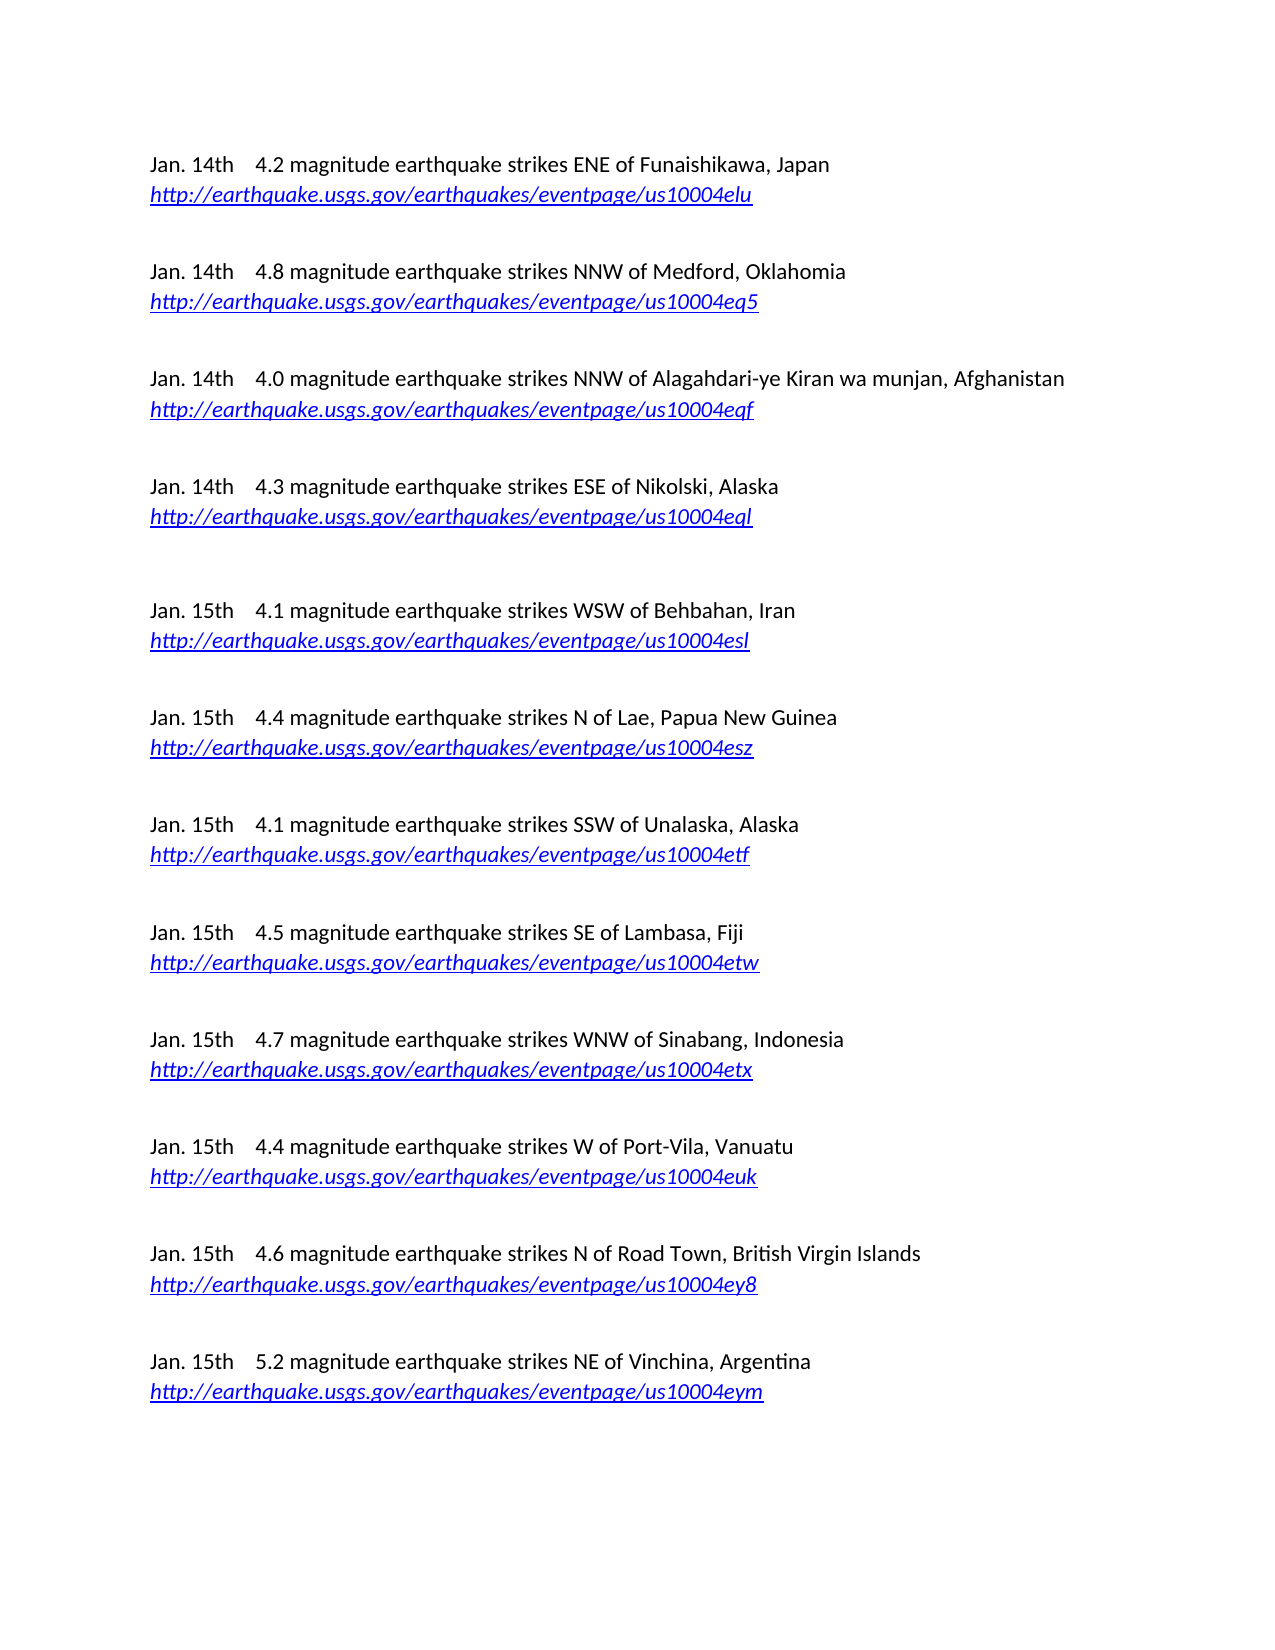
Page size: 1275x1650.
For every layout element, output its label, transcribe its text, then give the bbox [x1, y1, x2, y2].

text Jan. 14th 4.0 magnitude earthquake strikes NNW of Alagahdari-ye Kiran wa munjan, Afghanistan http://earthquake.usgs.gov/earthquakes/eventpage/us10004eqf [150, 364, 1125, 453]
text Jan. 15th 4.6 magnitude earthquake strikes N of Road Town, British Virgin Islands http://earthquake.usgs.gov/earthquakes/eventpage/us10004ey8 [150, 1239, 1125, 1328]
text Jan. 15th 4.1 magnitude earthquake strikes SSW of Unalaska, Alaska http://earthquake.usgs.gov/earthquakes/eventpage/us10004etf [150, 810, 1125, 899]
text Jan. 14th 4.2 magnitude earthquake strikes ENE of Funaishikawa, Japan http://earthquake.usgs.gov/earthquakes/eventpage/us10004elu [150, 150, 1125, 238]
text Jan. 15th 4.1 magnitude earthquake strikes WSW of Behbahan, Iran http://earthquake.usgs.gov/earthquakes/eventpage/us10004esl [150, 596, 1125, 684]
text Jan. 14th 4.3 magnitude earthquake strikes ESE of Nikolski, Alaska http://earthquake.usgs.gov/earthquakes/eventpage/us10004eql [150, 472, 1125, 530]
text Jan. 15th 5.2 magnitude earthquake strikes NE of Vinchina, Argentina http://earthquake.usgs.gov/earthquakes/eventpage/us10004eym [150, 1347, 1125, 1435]
text Jan. 15th 4.4 magnitude earthquake strikes W of Port-Vila, Vanuatu http://earthquake.usgs.gov/earthquakes/eventpage/us10004euk [150, 1132, 1125, 1221]
text Jan. 15th 4.4 magnitude earthquake strikes N of Lae, Papua New Guinea http://earthquake.usgs.gov/earthquakes/eventpage/us10004esz [150, 703, 1125, 792]
text Jan. 14th 4.8 magnitude earthquake strikes NNW of Medford, Oklahomia http://earthquake.usgs.gov/earthquakes/eventpage/us10004eq5 [150, 257, 1125, 346]
text Jan. 15th 4.7 magnitude earthquake strikes WNW of Sinabang, Indonesia http://earthquake.usgs.gov/earthquakes/eventpage/us10004etx [150, 1025, 1125, 1113]
text Jan. 15th 4.5 magnitude earthquake strikes SE of Lambasa, Fiji http://earthquake.usgs.gov/earthquakes/eventpage/us10004etw [150, 918, 1125, 1006]
